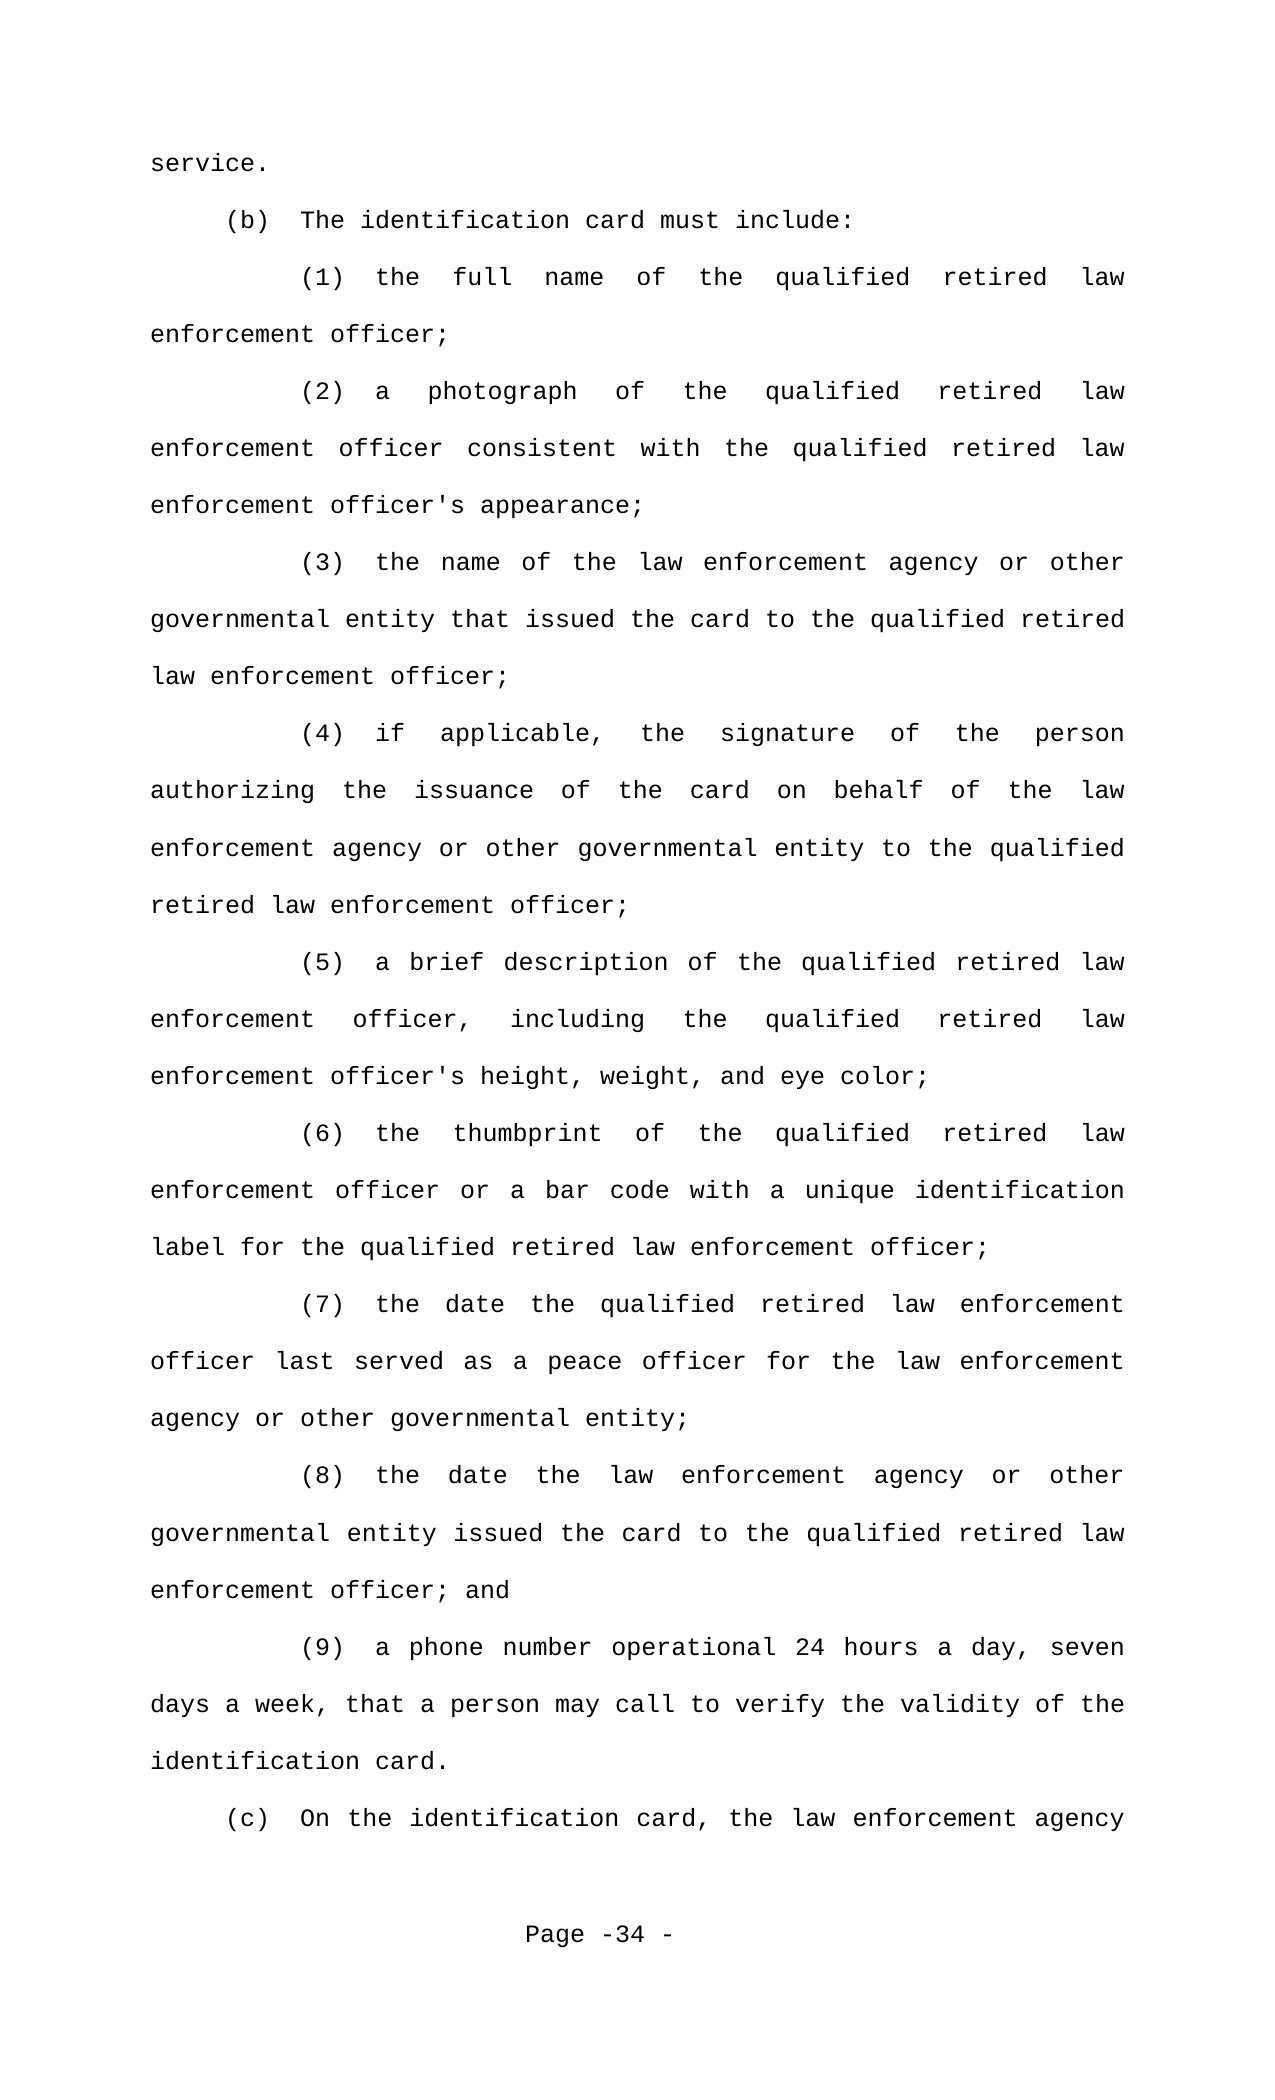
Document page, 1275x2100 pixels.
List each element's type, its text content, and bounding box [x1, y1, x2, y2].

text (5) a brief description of the qualified retired law enforcement officer, including the qualified retired law enforcement officer's height, weight, and eye color; [150, 949, 1125, 1092]
text (2) a photograph of the qualified retired law enforcement officer consistent with the qualified retired law enforcement officer's appearance; [150, 378, 1125, 521]
text (1) the full name of the qualified retired law enforcement officer; [150, 264, 1125, 350]
text (4) if applicable, the signature of the person authorizing the issuance of the card on behalf of the law enforcement agency or other governmental entity to the qualified retired law enforcement officer; [150, 721, 1125, 921]
text (9) a phone number operational 24 hours a day, seven days a week, that a person may call to verify the validity of the identification card. [150, 1634, 1125, 1777]
text (7) the date the qualified retired law enforcement officer last served as a peace officer for the law enforcement agency or other governmental entity; [150, 1292, 1125, 1434]
text (3) the name of the law enforcement agency or other governmental entity that issued the card to the qualified retired law enforcement officer; [150, 549, 1125, 692]
text (c) On the identification card, the law enforcement agency or other governmental entity that issues the card shall print: [150, 1805, 1125, 1834]
text (8) the date the law enforcement agency or other governmental entity issued the card to the qualified retired law enforcement officer; and [150, 1463, 1125, 1606]
text (6) the thumbprint of the qualified retired law enforcement officer or a bar code with a unique identification label for the qualified retired law enforcement officer; [150, 1120, 1125, 1263]
text (b) The identification card must include: [150, 207, 1125, 236]
